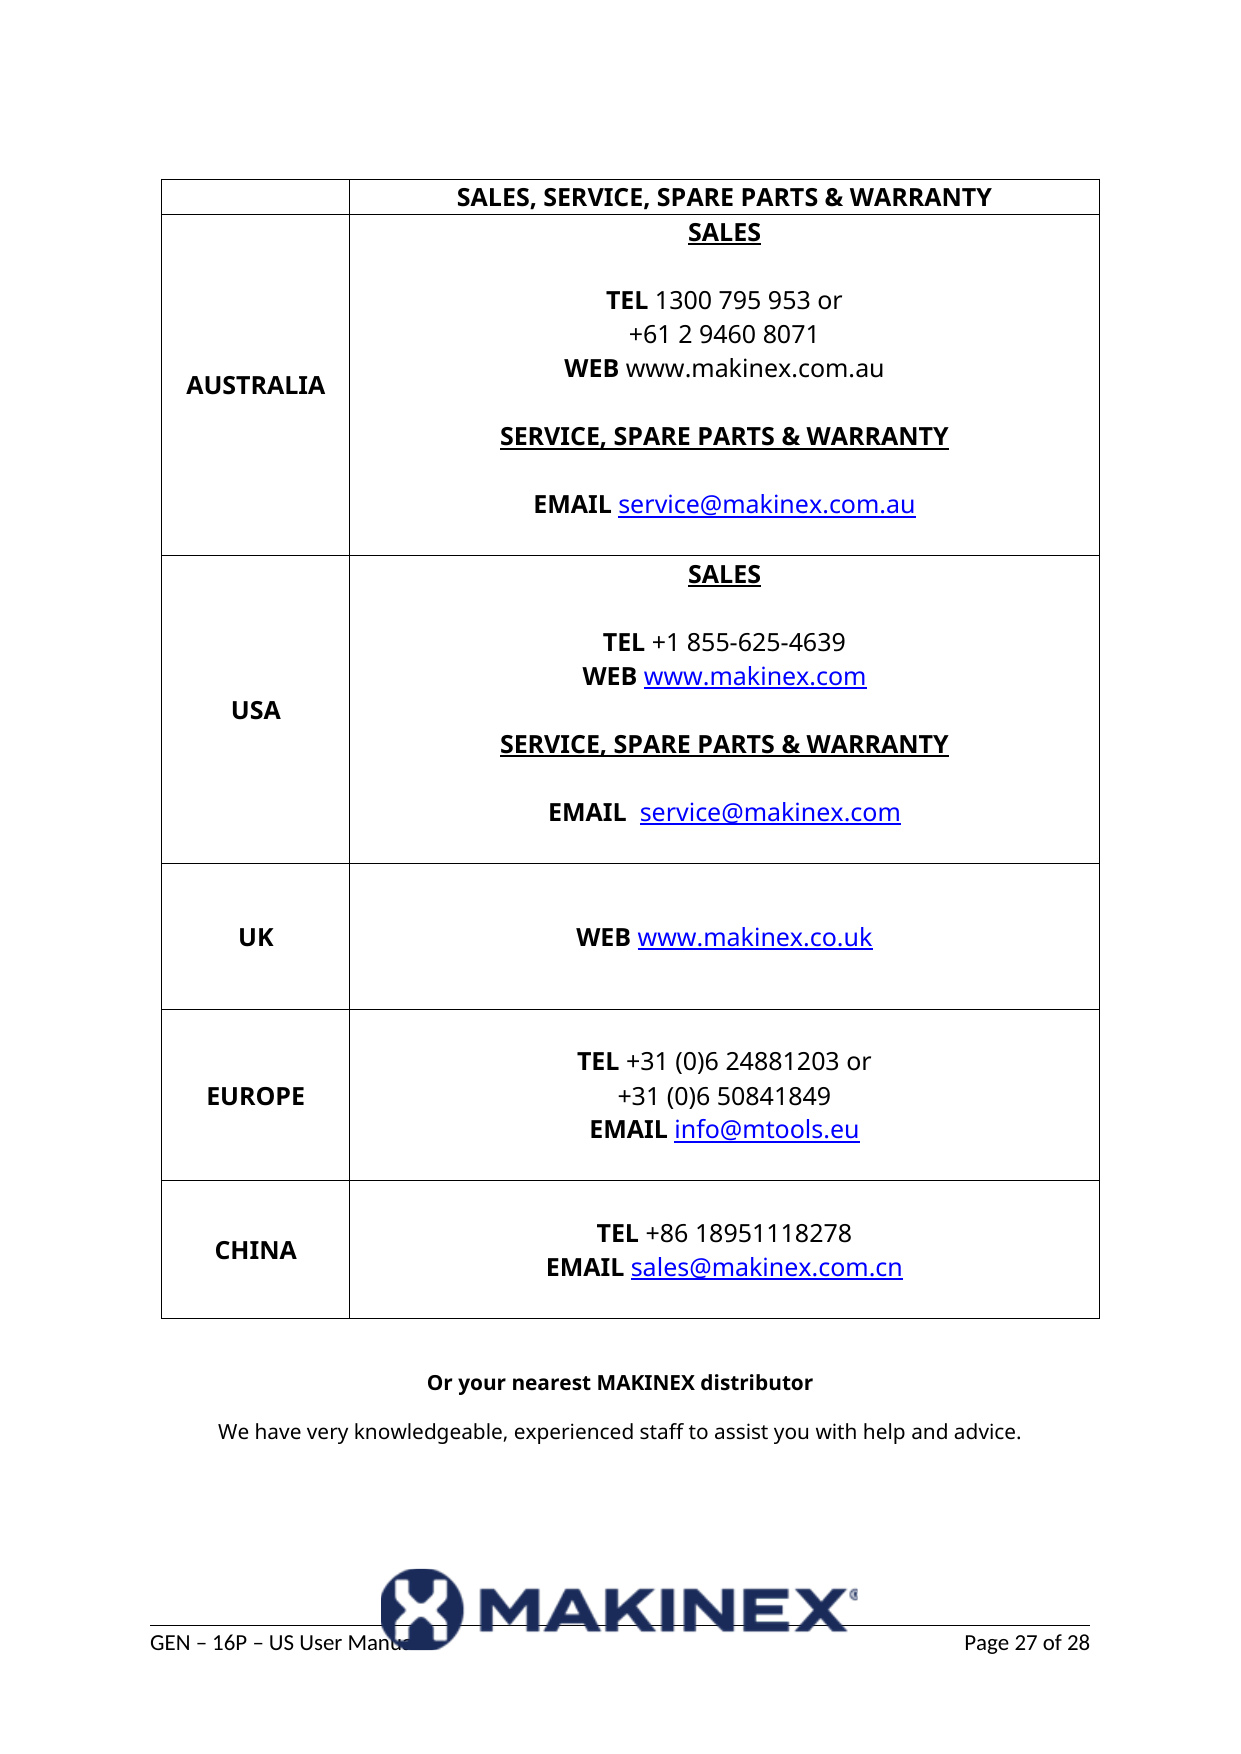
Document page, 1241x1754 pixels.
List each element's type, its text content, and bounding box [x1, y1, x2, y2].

table_cell TEL +31 (0)6 24881203 or +31 (0)6 50841849 EMAIL info@mtools.eu [350, 1010, 1099, 1180]
table_header [162, 180, 349, 213]
table_cell EUROPE [162, 1010, 349, 1180]
table_cell TEL +86 18951118278 EMAIL sales@makinex.com.cn [350, 1181, 1099, 1318]
table_cell CHINA [162, 1181, 349, 1318]
table_cell SALES TEL 1300 795 953 or +61 2 9460 8071 WEB www.makinex.com.au SERVICE, SPARE PARTS & WARRANTY EMAIL service@makinex.com.au [350, 215, 1099, 555]
table_cell USA [162, 556, 349, 863]
table_header SALES, SERVICE, SPARE PARTS & WARRANTY [350, 180, 1099, 213]
text We have very knowledgeable, experienced staff to assist you with help and advice. [150, 1417, 1090, 1446]
picture [379, 1568, 858, 1650]
table_cell SALES TEL +1 855-625-4639 WEB www.makinex.com SERVICE, SPARE PARTS & WARRANTY EMAIL service@makinex.com [350, 556, 1099, 863]
text Or your nearest MAKINEX distributor [150, 1368, 1090, 1396]
table_cell AUSTRALIA [162, 215, 349, 555]
table_cell WEB www.makinex.co.uk [350, 864, 1099, 1009]
table_cell UK [162, 864, 349, 1009]
